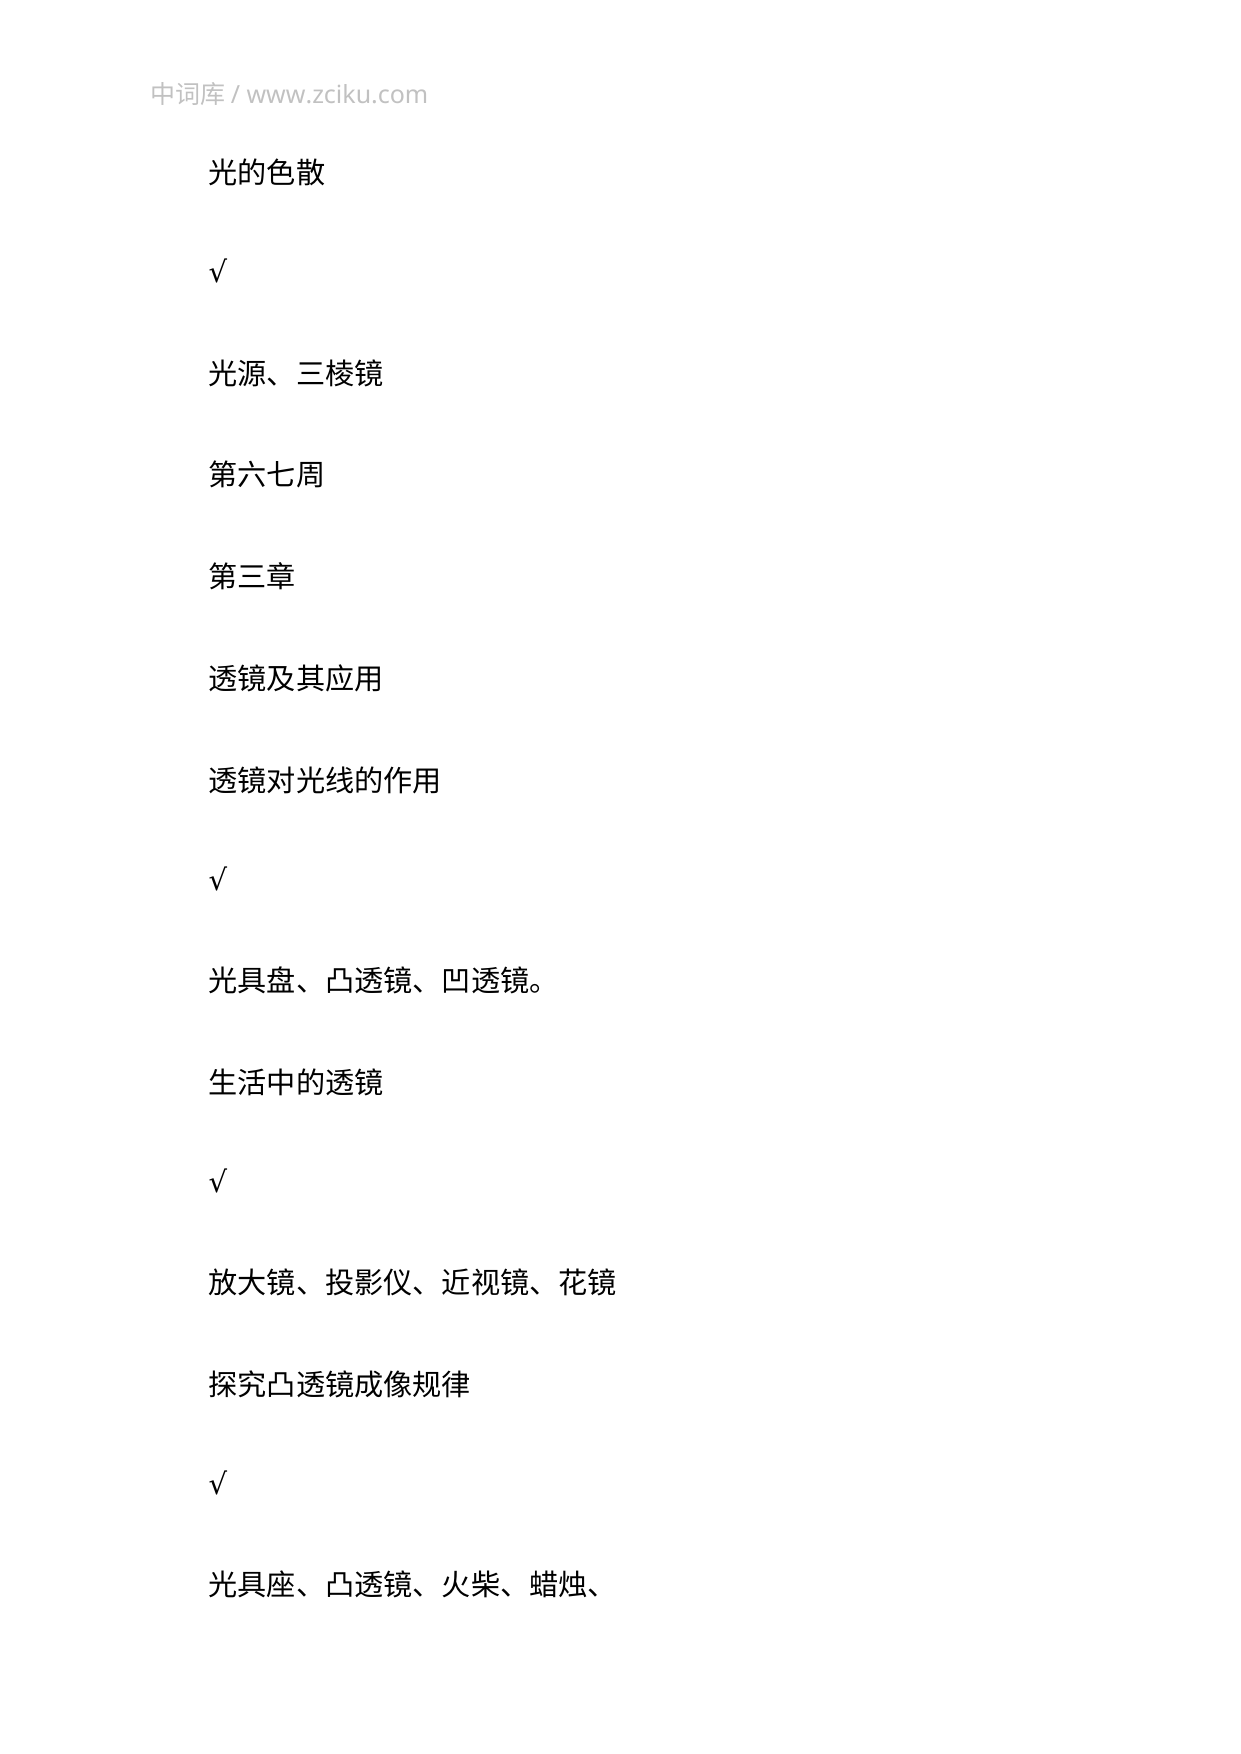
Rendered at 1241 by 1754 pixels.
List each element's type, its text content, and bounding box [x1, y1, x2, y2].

text 光的色散 [150, 150, 1090, 192]
text 光具座、凸透镜、火柴、蜡烛、 [150, 1561, 1090, 1604]
text 放大镜、投影仪、近视镜、花镜 [150, 1259, 1090, 1302]
text 透镜对光线的作用 [150, 757, 1090, 799]
text √ [150, 1161, 1090, 1201]
text 光具盘、凸透镜、凹透镜。 [150, 957, 1090, 1000]
text 生活中的透镜 [150, 1059, 1090, 1102]
text √ [150, 252, 1090, 291]
text 光源、三棱镜 [150, 350, 1090, 392]
text √ [150, 859, 1090, 899]
text 探究凸透镜成像规律 [150, 1361, 1090, 1403]
text 第六七周 [150, 452, 1090, 494]
text √ [150, 1463, 1090, 1503]
text 透镜及其应用 [150, 656, 1090, 698]
text 第三章 [150, 554, 1090, 596]
